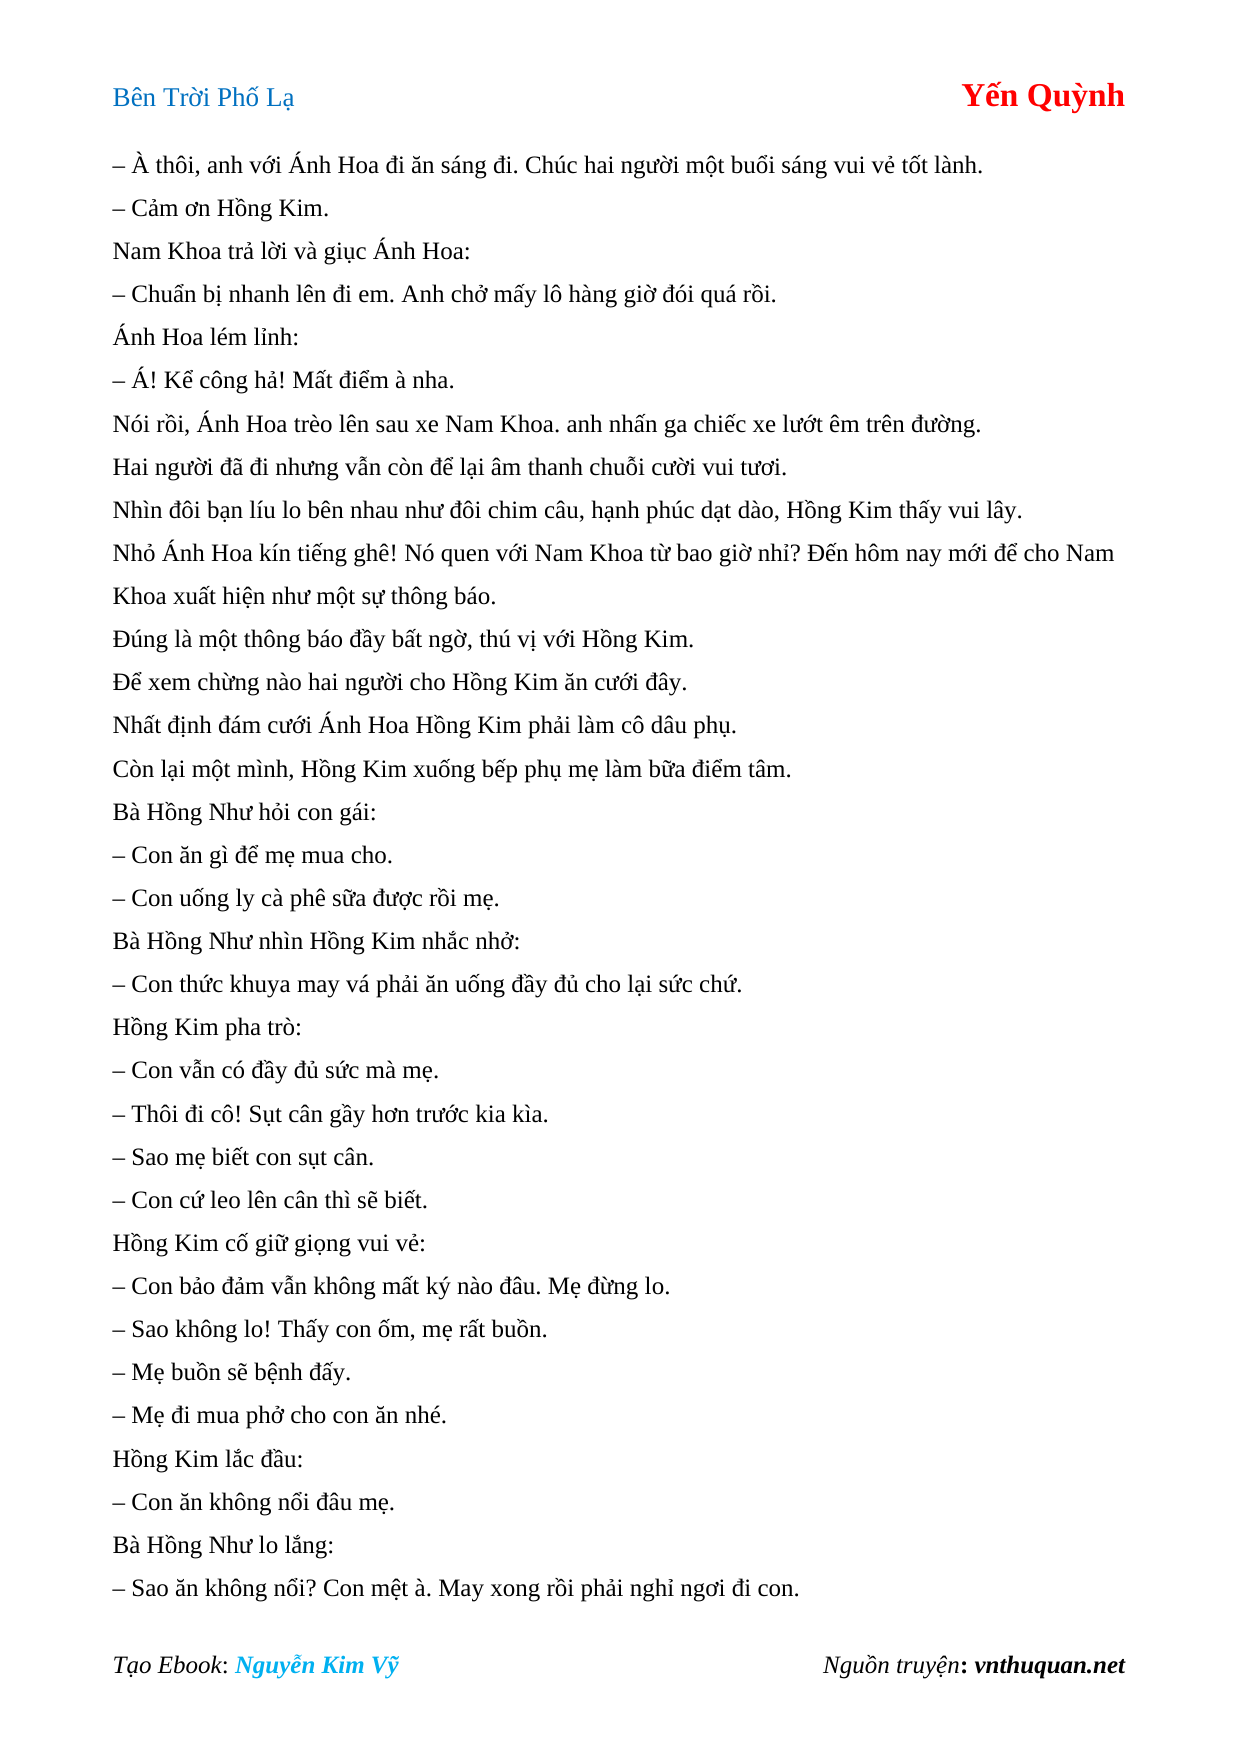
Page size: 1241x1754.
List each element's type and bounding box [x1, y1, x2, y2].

text [112, 150, 1128, 1602]
